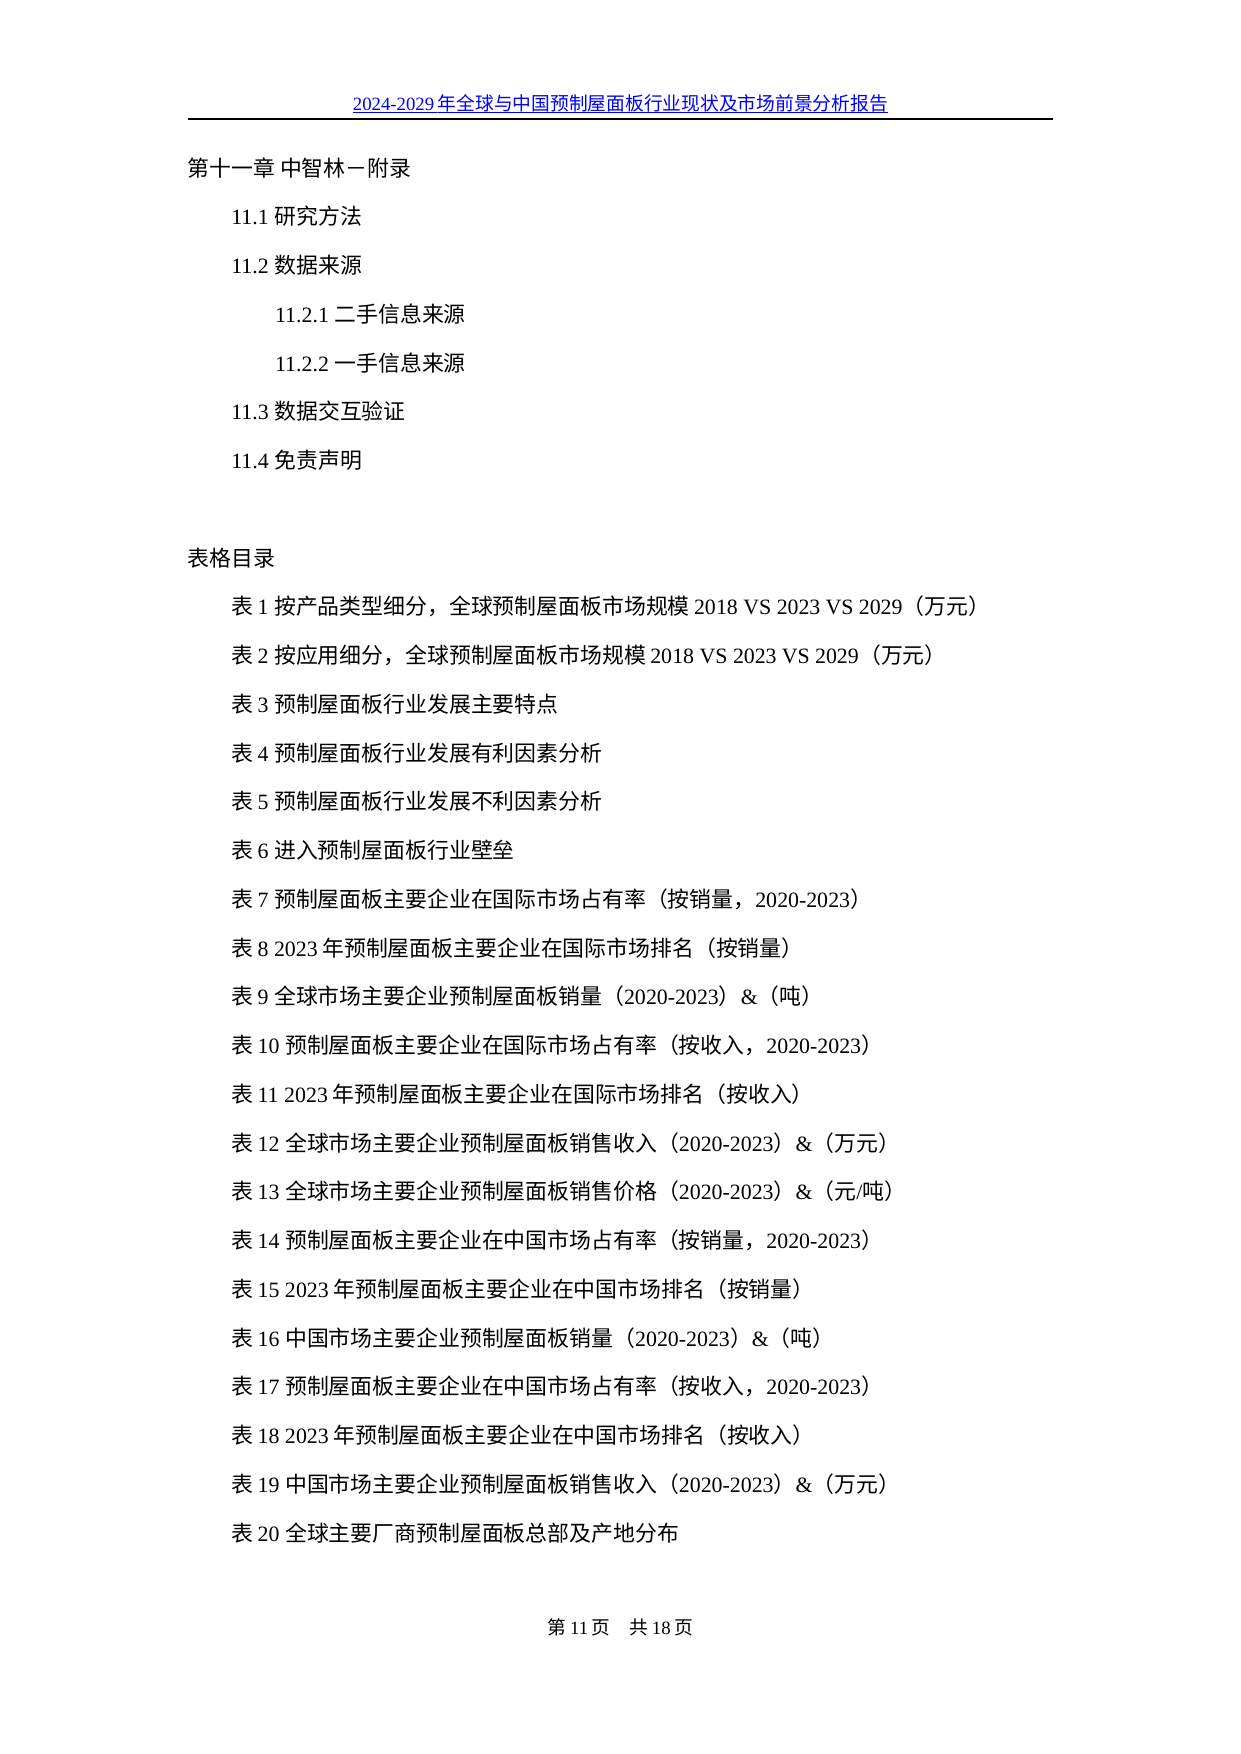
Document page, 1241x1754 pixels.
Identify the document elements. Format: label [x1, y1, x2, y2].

text [187, 150, 1053, 1548]
